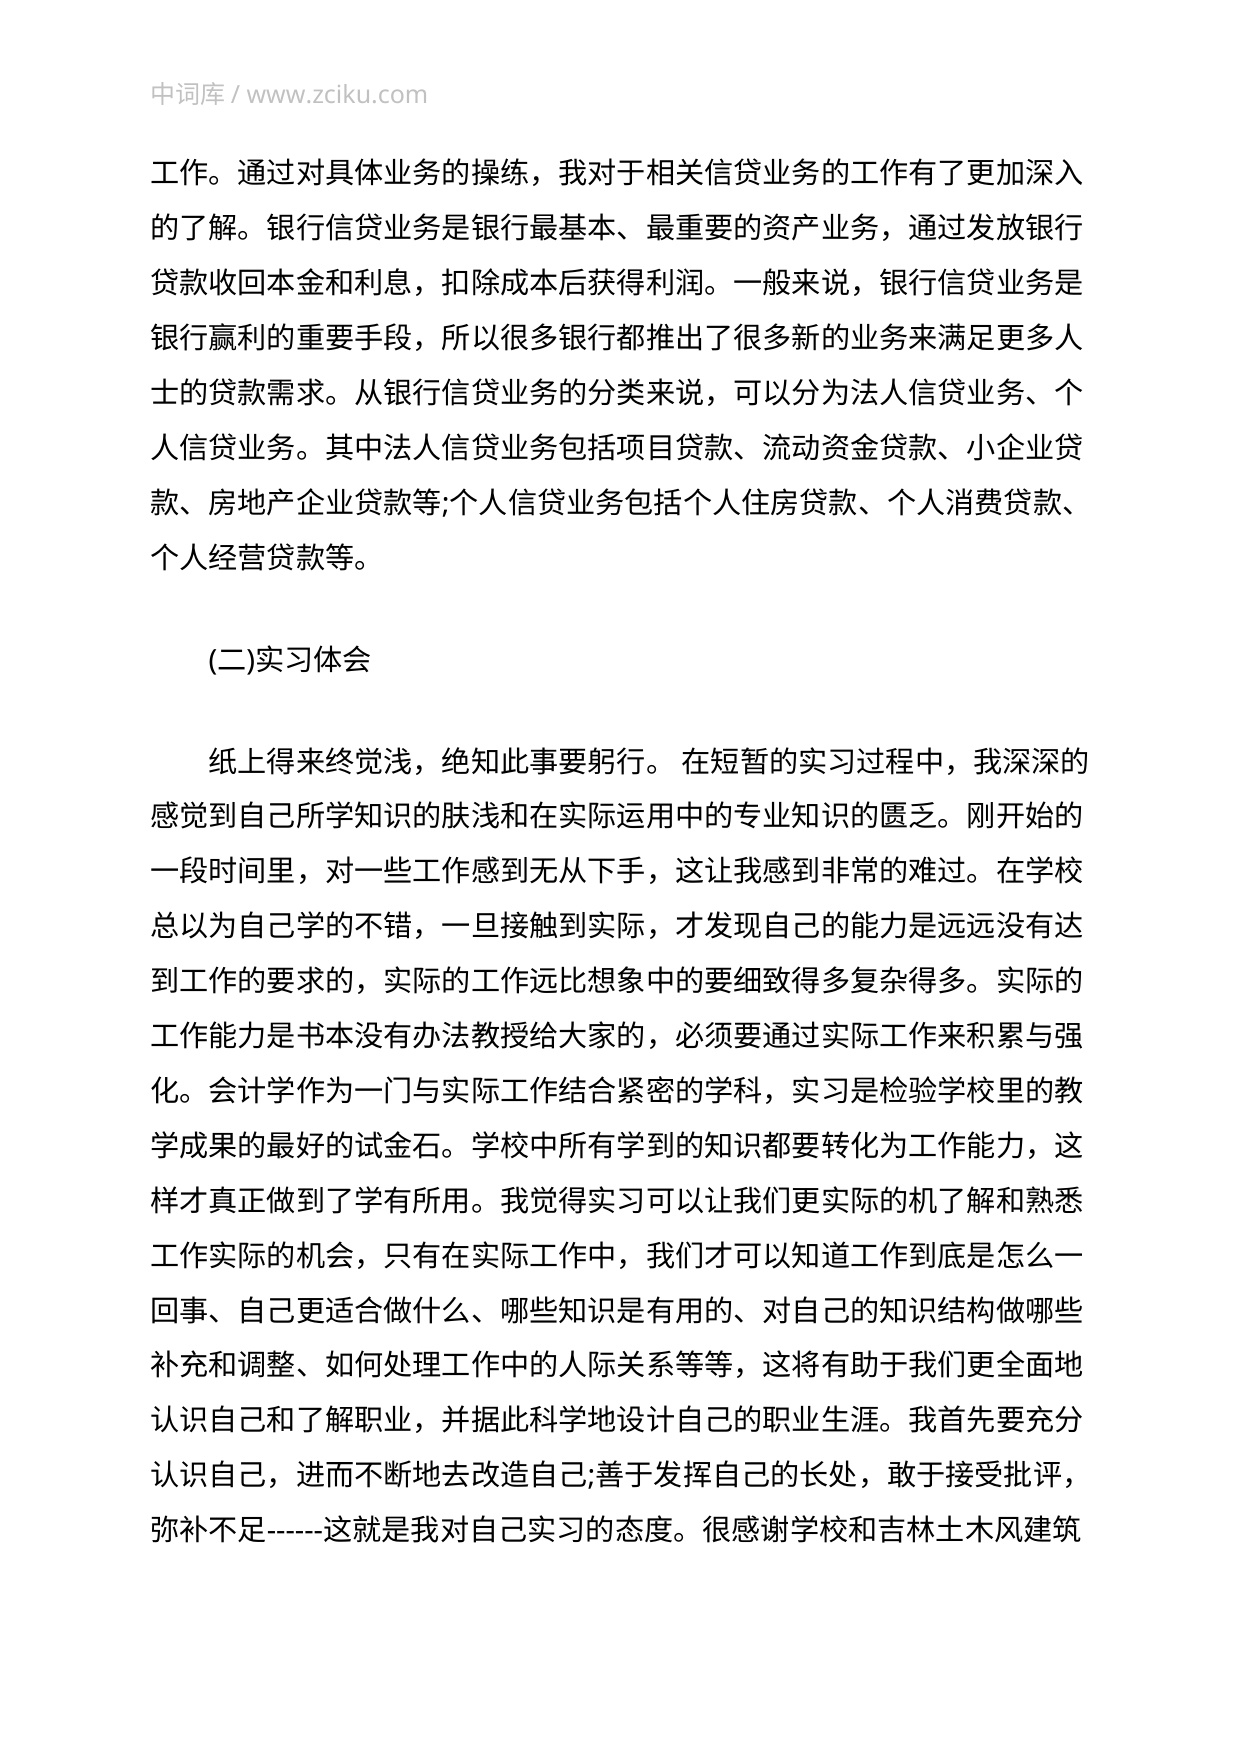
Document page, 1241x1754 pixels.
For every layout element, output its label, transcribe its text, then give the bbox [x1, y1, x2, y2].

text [150, 150, 1090, 577]
text (二)实习体会 [150, 636, 1090, 678]
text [150, 738, 1090, 1549]
